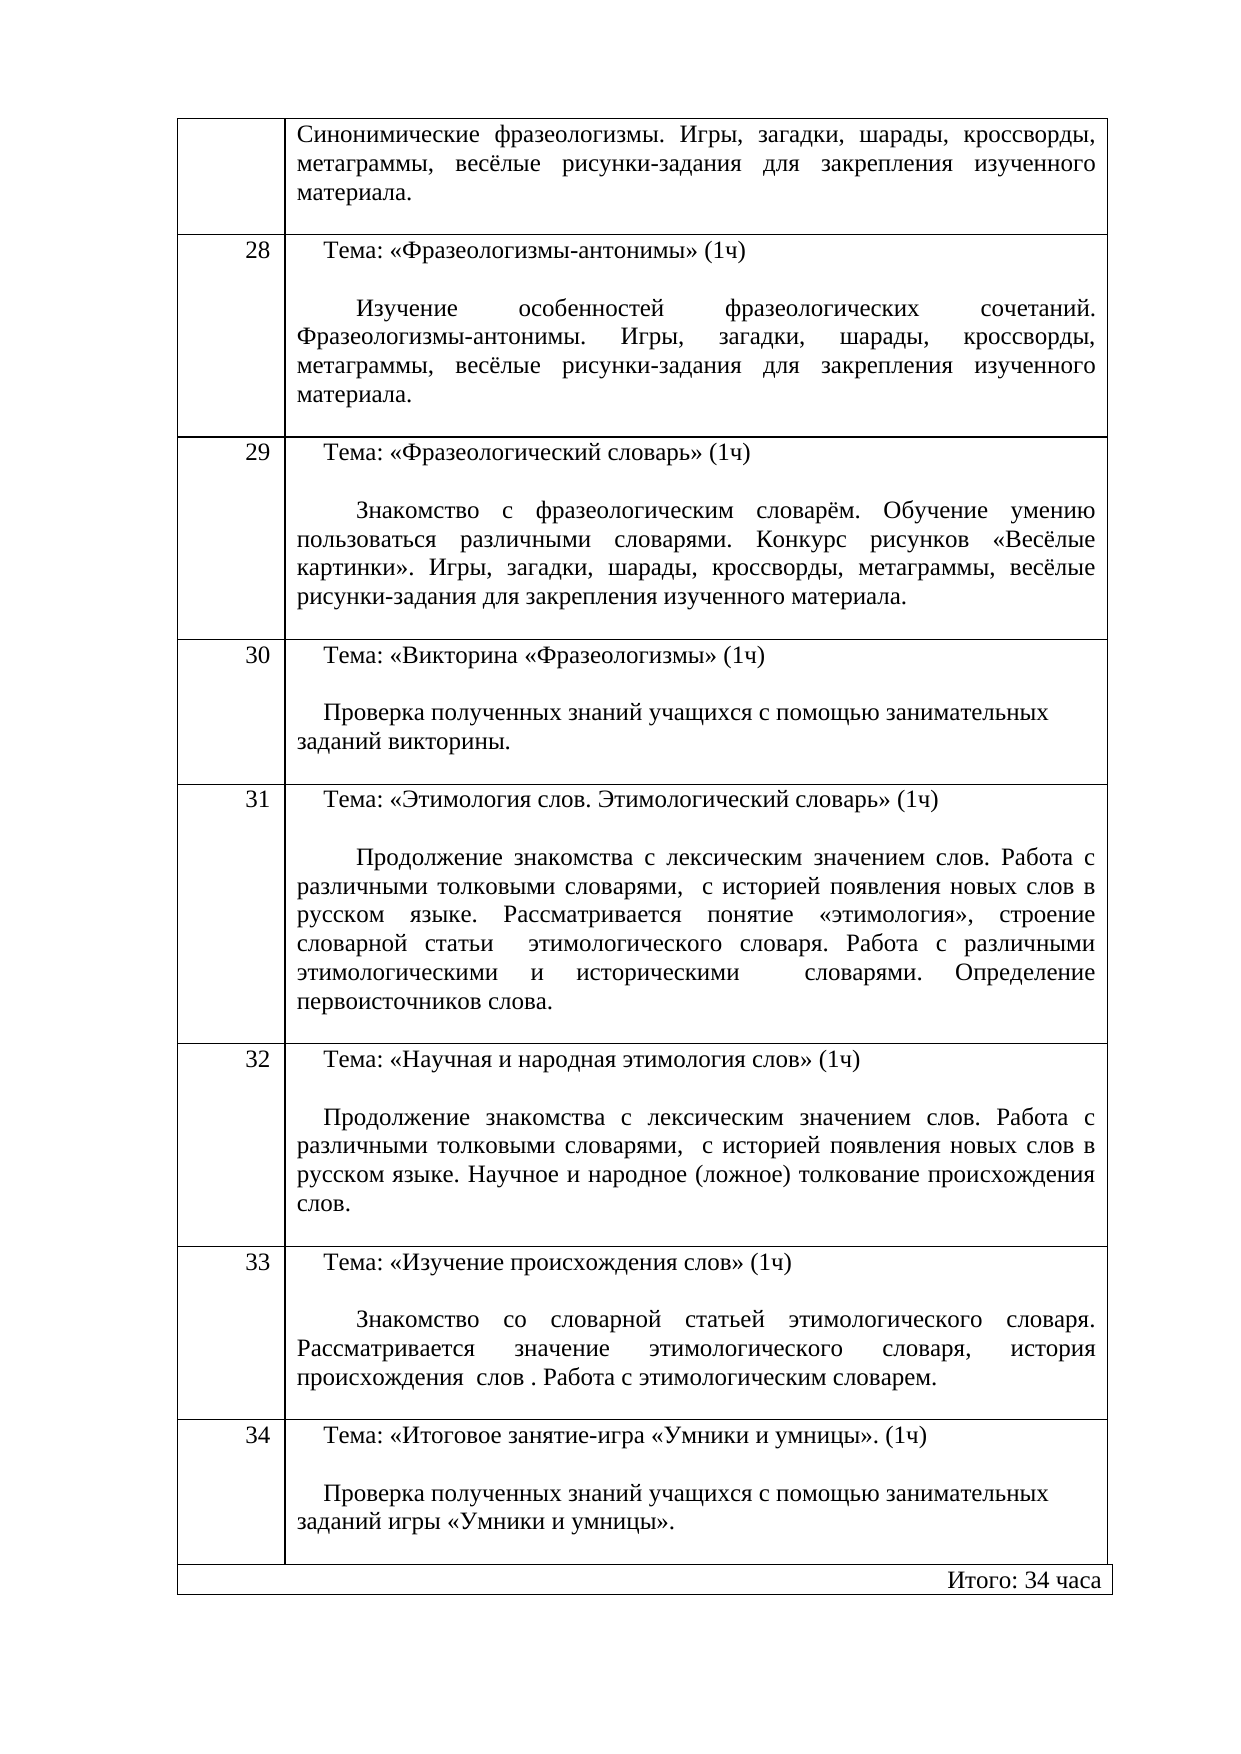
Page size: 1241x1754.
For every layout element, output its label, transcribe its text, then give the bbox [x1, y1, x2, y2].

table_cell Итого: 34 часа [178, 1565, 1112, 1594]
table_cell Тема: «Фразеологизмы-антонимы» (1ч) Изучение особенностей фразеологических сочетаний. Фразеологизмы-антонимы. Игры, загадки, шарады, кроссворды, метаграммы, весёлые рисунки-задания для закрепления изученного материала. [286, 235, 1107, 436]
table_cell Тема: «Изучение происхождения слов» (1ч) Знакомство со словарной статьей этимологического словаря. Рассматривается значение этимологического словаря, история происхождения слов . Работа с этимологическим словарем. [286, 1247, 1107, 1419]
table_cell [286, 119, 1107, 234]
table_cell Тема: «Итоговое занятие-игра «Умники и умницы». (1ч) Проверка полученных знаний учащихся с помощью занимательных заданий игры «Умники и умницы». [286, 1420, 1107, 1564]
table_cell 29 [178, 438, 284, 639]
table_cell 27 [178, 119, 284, 234]
table_cell 32 [178, 1044, 284, 1246]
table_cell Тема: «Этимология слов. Этимологический словарь» (1ч) Продолжение знакомства с лексическим значением слов. Работа с различными толковыми словарями, с историей появления новых слов в русском языке. Рассматривается понятие «этимология», строение словарной статьи этимологического словаря. Работа с различными этимологическими и историческими словарями. Определение первоисточников слова. [286, 785, 1107, 1043]
table_cell 33 [178, 1247, 284, 1419]
table_cell 28 [178, 235, 284, 436]
table_cell 30 [178, 640, 284, 783]
table_cell Тема: «Фразеологический словарь» (1ч) Знакомство с фразеологическим словарём. Обучение умению пользоваться различными словарями. Конкурс рисунков «Весёлые картинки». Игры, загадки, шарады, кроссворды, метаграммы, весёлые рисунки-задания для закрепления изученного материала. [286, 438, 1107, 639]
table_cell Тема: «Викторина «Фразеологизмы» (1ч) Проверка полученных знаний учащихся с помощью занимательных заданий викторины. [286, 640, 1107, 783]
table_cell 34 [178, 1420, 284, 1564]
table_cell 31 [178, 785, 284, 1043]
table_cell Тема: «Научная и народная этимология слов» (1ч) Продолжение знакомства с лексическим значением слов. Работа с различными толковыми словарями, с историей появления новых слов в русском языке. Научное и народное (ложное) толкование происхождения слов. [286, 1044, 1107, 1246]
